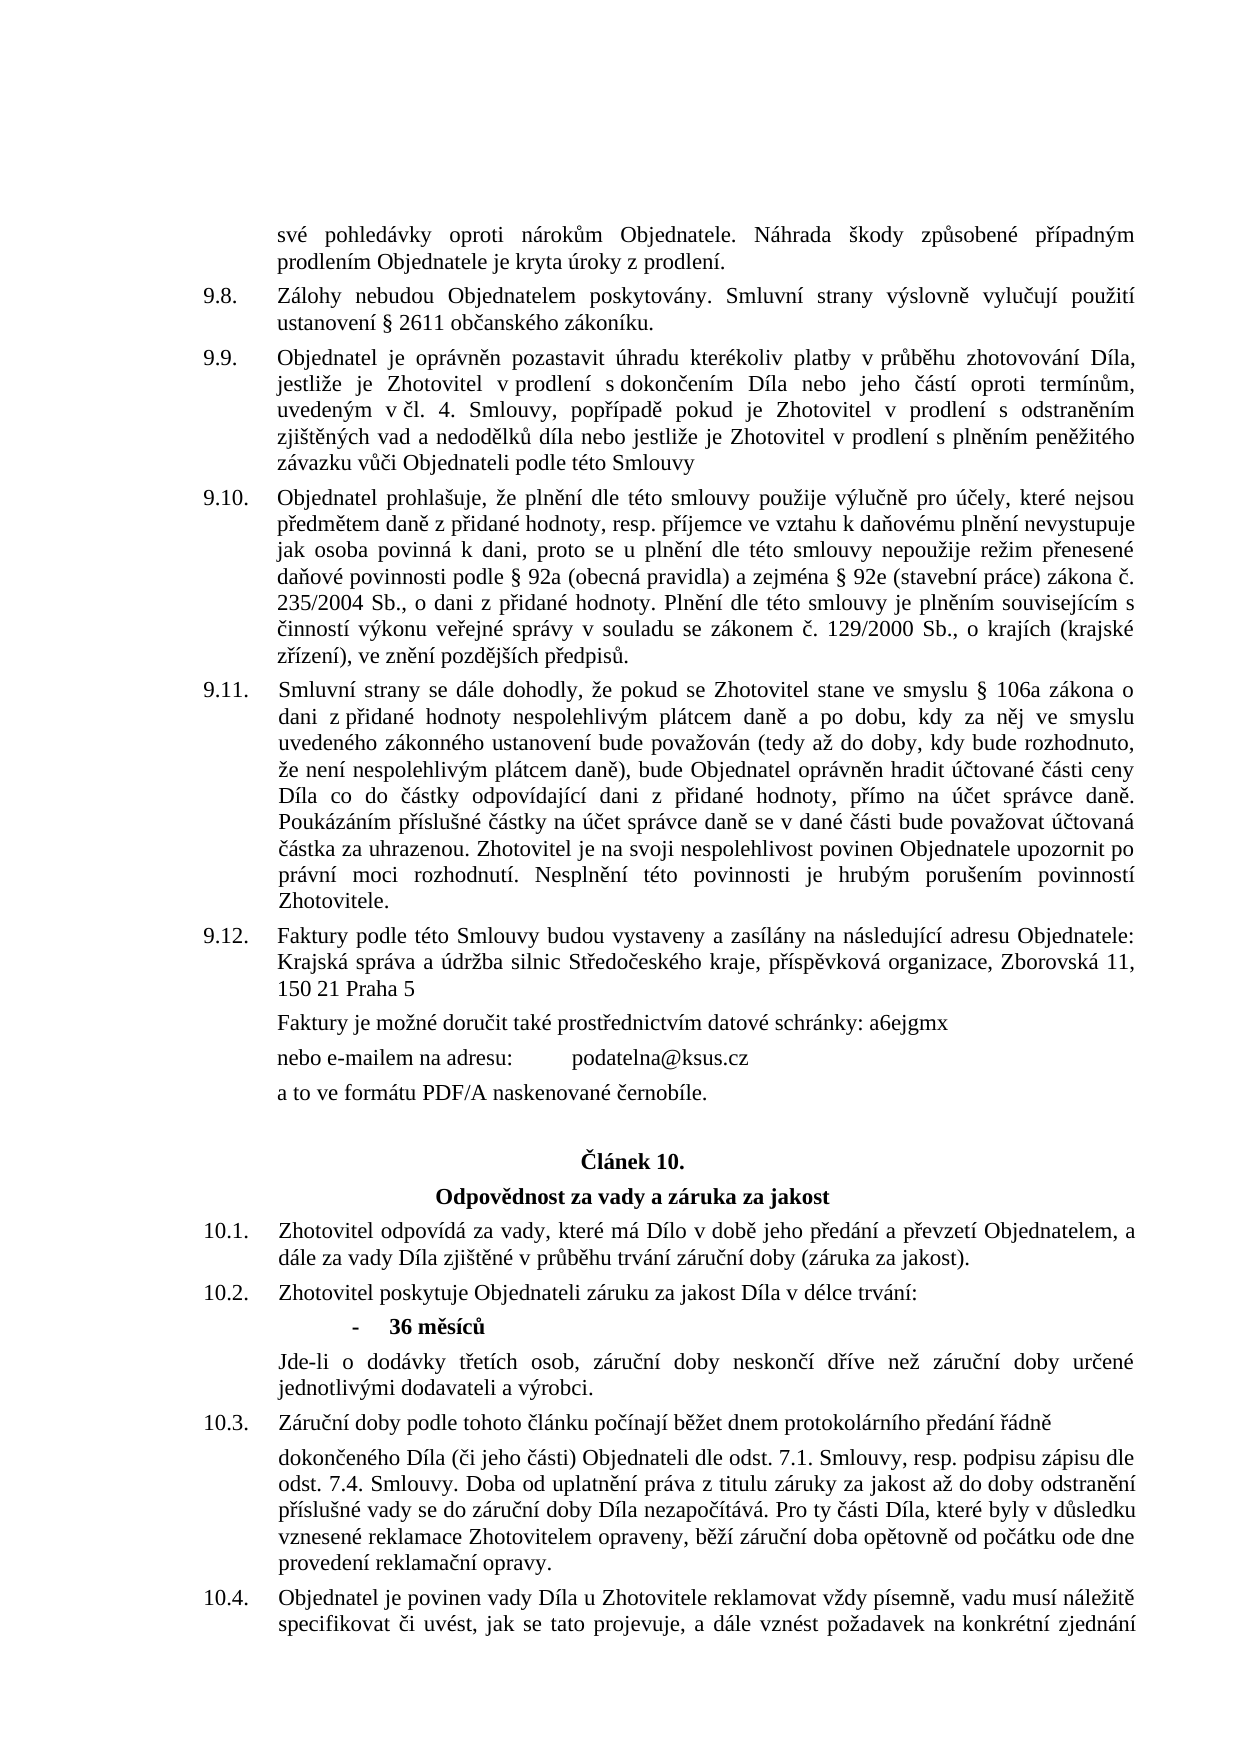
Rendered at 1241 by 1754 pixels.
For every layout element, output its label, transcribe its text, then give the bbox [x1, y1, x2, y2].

list Faktury je možné doručit také prostřednictvím datové schránky: a6ejgmx [277, 1009, 1136, 1036]
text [203, 1584, 1136, 1637]
list Zhotovitel odpovídá za vady, které má Dílo v době jeho předání a převzetí Objednatelem, a dále za vady Díla zjištěné v průběhu trvání záruční doby (záruka za jakost). [203, 1218, 1136, 1270]
text Objednatel prohlašuje, že plnění dle této smlouvy použije výlučně pro účely, které nejsou předmětem daně z přidané hodnoty, resp. příjemce ve vztahu k daňovému plnění nevystupuje jak osoba povinná k dani, proto se u plnění dle této smlouvy nepoužije režim přenesené daňové povinnosti podle § 92a (obecná pravidla) a zejména § 92e (stavební práce) zákona č. 235/2004 Sb., o dani z přidané hodnoty. Plnění dle této smlouvy je plněním souvisejícím s činností výkonu veřejné správy v souladu se zákonem č. 129/2000 Sb., o krajích (krajské zřízení), ve znění pozdějších předpisů. [203, 484, 1136, 668]
list a to ve formátu PDF/A naskenované černobíle. [248, 1079, 1136, 1105]
text Objednatel je oprávněn pozastavit úhradu kterékoliv platby v průběhu zhotovování Díla, jestliže je Zhotovitel v prodlení s dokončením Díla nebo jeho částí oproti termínům, uvedeným v čl. 4. Smlouvy, popřípadě pokud je Zhotovitel v prodlení s odstraněním zjištěných vad a nedodělků díla nebo jestliže je Zhotovitel v prodlení s plněním peněžitého závazku vůči Objednateli podle této Smlouvy [203, 344, 1136, 475]
text Zálohy nebudou Objednatelem poskytovány. Smluvní strany výslovně vylučují použití ustanovení § 2611 občanského zákoníku. [203, 283, 1136, 335]
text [203, 222, 1136, 274]
text Smluvní strany se dále dohodly, že pokud se Zhotovitel stane ve smyslu § 106a zákona o dani z přidané hodnoty nespolehlivým plátcem daně a po dobu, kdy za něj ve smyslu uvedeného zákonného ustanovení bude považován (tedy až do doby, kdy bude rozhodnuto, že není nespolehlivým plátcem daně), bude Objednatel oprávněn hradit účtované části ceny Díla co do částky odpovídající dani z přidané hodnoty, přímo na účet správce daně. Poukázáním příslušné částky na účet správce daně se v dané části bude považovat účtovaná částka za uhrazenou. Zhotovitel je na svoji nespolehlivost povinen Objednatele upozornit po právní moci rozhodnutí. Nesplnění této povinnosti je hrubým porušením povinností Zhotovitele. [203, 677, 1136, 914]
list Jde-li o dodávky třetích osob, záruční doby neskončí dříve než záruční doby určené jednotlivými dodavateli a výrobci. [278, 1348, 1136, 1401]
list dokončeného Díla (či jeho části) Objednateli dle odst. 7.1. Smlouvy, resp. podpisu zápisu dle odst. 7.4. Smlouvy. Doba od uplatnění práva z titulu záruky za jakost až do doby odstranění příslušné vady se do záruční doby Díla nezapočítává. Pro ty části Díla, které byly v důsledku vznesené reklamace Zhotovitelem opraveny, běží záruční doba opětovně od počátku ode dne provedení reklamační opravy. [278, 1444, 1136, 1576]
text Zhotovitel poskytuje Objednateli záruku za jakost Díla v délce trvání: [203, 1279, 1136, 1305]
text Faktury podle této Smlouvy budou vystaveny a zasílány na následující adresu Objednatele: Krajská správa a údržba silnic Středočeského kraje, příspěvková organizace, Zborovská 11, 150 21 Praha 5 [203, 922, 1136, 1001]
text Odpovědnost za vady a záruka za jakost [129, 1183, 1136, 1209]
list nebo e-mailem na adresu: podatelna@ksus.cz [277, 1044, 1136, 1071]
text Záruční doby podle tohoto článku počínají běžet dnem protokolárního předání řádně [203, 1409, 1136, 1435]
list 36 měsíců [352, 1313, 1136, 1340]
